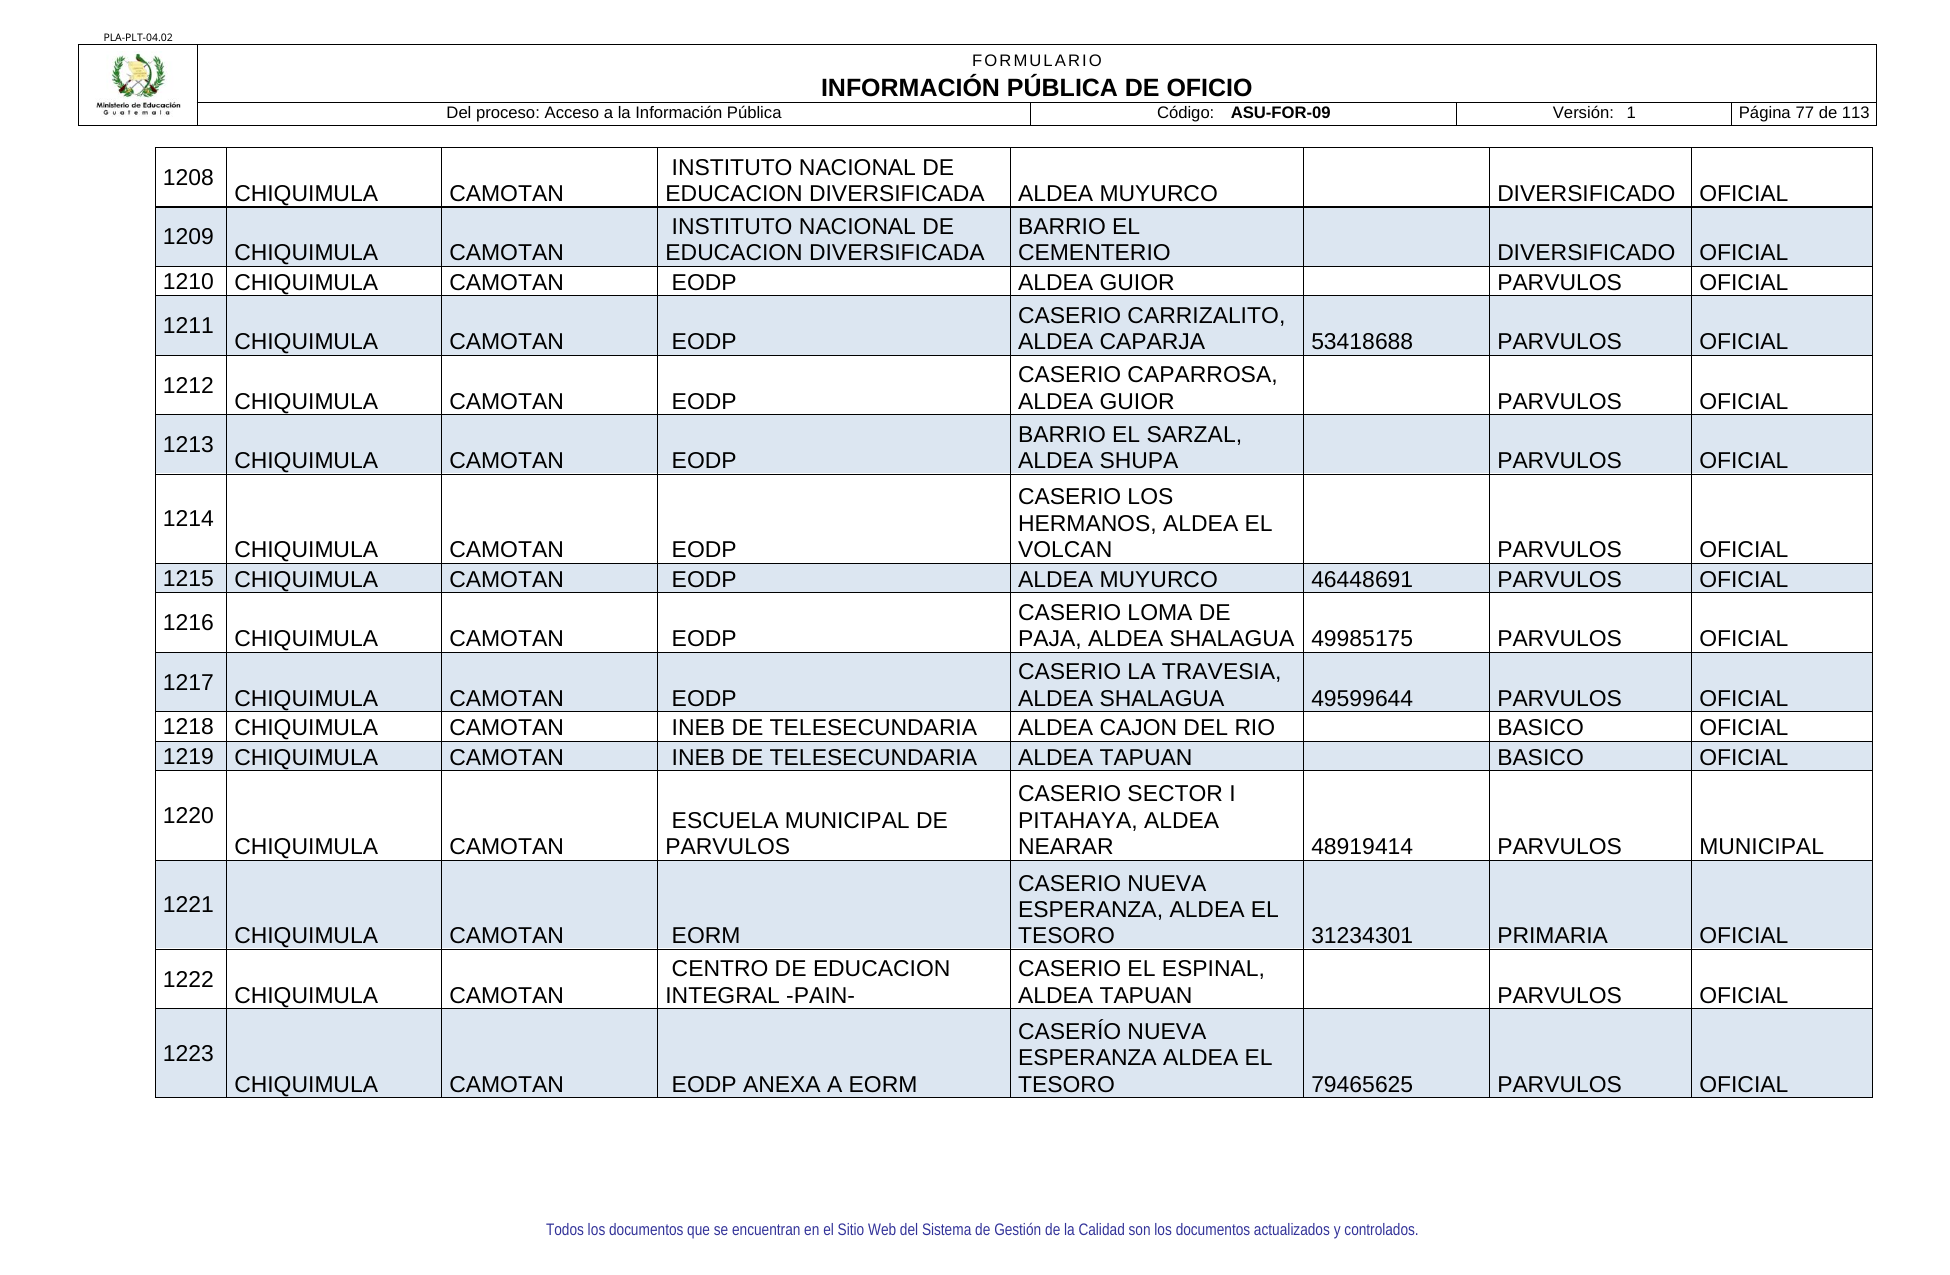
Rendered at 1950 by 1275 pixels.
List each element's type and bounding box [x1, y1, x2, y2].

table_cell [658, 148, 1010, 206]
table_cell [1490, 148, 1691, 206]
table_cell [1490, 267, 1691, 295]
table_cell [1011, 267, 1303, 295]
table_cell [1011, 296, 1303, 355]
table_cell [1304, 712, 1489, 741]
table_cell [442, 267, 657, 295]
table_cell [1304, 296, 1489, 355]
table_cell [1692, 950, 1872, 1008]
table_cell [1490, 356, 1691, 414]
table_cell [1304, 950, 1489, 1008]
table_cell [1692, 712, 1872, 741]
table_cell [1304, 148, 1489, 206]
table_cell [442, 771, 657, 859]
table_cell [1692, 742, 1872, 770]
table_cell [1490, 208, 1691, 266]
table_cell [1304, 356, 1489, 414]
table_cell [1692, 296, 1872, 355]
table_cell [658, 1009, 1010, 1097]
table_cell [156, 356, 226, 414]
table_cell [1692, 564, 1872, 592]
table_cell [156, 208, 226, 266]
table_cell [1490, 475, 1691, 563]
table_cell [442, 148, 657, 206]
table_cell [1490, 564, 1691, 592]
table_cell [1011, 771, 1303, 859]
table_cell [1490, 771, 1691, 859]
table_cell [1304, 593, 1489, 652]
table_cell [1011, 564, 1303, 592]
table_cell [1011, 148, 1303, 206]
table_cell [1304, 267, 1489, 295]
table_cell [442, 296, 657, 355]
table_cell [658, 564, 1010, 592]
picture [95, 51, 181, 117]
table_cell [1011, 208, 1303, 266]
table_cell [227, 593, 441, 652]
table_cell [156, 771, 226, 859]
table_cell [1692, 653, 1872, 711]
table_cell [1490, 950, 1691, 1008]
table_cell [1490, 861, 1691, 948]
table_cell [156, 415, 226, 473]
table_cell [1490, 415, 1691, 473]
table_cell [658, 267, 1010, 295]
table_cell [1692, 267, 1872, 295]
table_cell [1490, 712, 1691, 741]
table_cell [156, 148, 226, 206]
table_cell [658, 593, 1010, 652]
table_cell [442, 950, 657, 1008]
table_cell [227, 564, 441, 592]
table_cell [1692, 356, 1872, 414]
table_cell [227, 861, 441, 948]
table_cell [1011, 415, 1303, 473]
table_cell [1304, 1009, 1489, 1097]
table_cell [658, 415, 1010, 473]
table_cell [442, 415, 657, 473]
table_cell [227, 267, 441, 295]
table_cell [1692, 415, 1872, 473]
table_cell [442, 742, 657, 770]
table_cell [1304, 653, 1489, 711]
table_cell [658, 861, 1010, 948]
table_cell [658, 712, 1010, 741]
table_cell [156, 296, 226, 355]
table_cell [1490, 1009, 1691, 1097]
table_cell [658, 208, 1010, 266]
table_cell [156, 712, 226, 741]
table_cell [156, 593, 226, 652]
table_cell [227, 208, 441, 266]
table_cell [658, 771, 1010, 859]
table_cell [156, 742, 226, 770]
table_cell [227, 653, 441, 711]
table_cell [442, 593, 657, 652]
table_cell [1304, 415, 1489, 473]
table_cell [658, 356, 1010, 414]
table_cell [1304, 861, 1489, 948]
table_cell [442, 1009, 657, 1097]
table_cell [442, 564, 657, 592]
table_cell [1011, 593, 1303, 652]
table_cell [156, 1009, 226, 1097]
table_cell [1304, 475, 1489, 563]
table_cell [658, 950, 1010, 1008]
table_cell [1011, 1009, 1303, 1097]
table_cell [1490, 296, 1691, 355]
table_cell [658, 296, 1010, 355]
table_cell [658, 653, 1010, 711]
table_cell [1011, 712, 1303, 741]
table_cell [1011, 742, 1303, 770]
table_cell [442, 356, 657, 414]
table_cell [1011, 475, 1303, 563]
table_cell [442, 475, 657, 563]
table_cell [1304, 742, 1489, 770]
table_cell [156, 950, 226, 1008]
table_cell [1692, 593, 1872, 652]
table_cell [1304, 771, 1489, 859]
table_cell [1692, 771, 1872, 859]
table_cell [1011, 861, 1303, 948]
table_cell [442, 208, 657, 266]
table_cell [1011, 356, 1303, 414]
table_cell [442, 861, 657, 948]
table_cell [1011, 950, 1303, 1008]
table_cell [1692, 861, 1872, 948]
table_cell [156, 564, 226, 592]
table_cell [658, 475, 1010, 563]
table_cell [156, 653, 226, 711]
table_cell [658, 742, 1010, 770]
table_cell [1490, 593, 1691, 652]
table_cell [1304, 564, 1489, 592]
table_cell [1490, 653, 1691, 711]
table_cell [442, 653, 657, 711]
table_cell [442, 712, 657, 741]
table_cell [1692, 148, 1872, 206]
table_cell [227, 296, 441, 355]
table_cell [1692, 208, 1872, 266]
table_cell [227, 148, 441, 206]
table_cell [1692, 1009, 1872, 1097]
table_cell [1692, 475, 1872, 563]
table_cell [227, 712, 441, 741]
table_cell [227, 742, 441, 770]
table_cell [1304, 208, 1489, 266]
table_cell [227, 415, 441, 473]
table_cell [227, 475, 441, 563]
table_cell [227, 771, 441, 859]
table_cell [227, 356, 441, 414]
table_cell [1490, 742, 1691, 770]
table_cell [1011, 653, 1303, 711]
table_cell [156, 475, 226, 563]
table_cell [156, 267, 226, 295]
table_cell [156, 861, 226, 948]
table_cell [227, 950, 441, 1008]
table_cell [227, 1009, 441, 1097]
